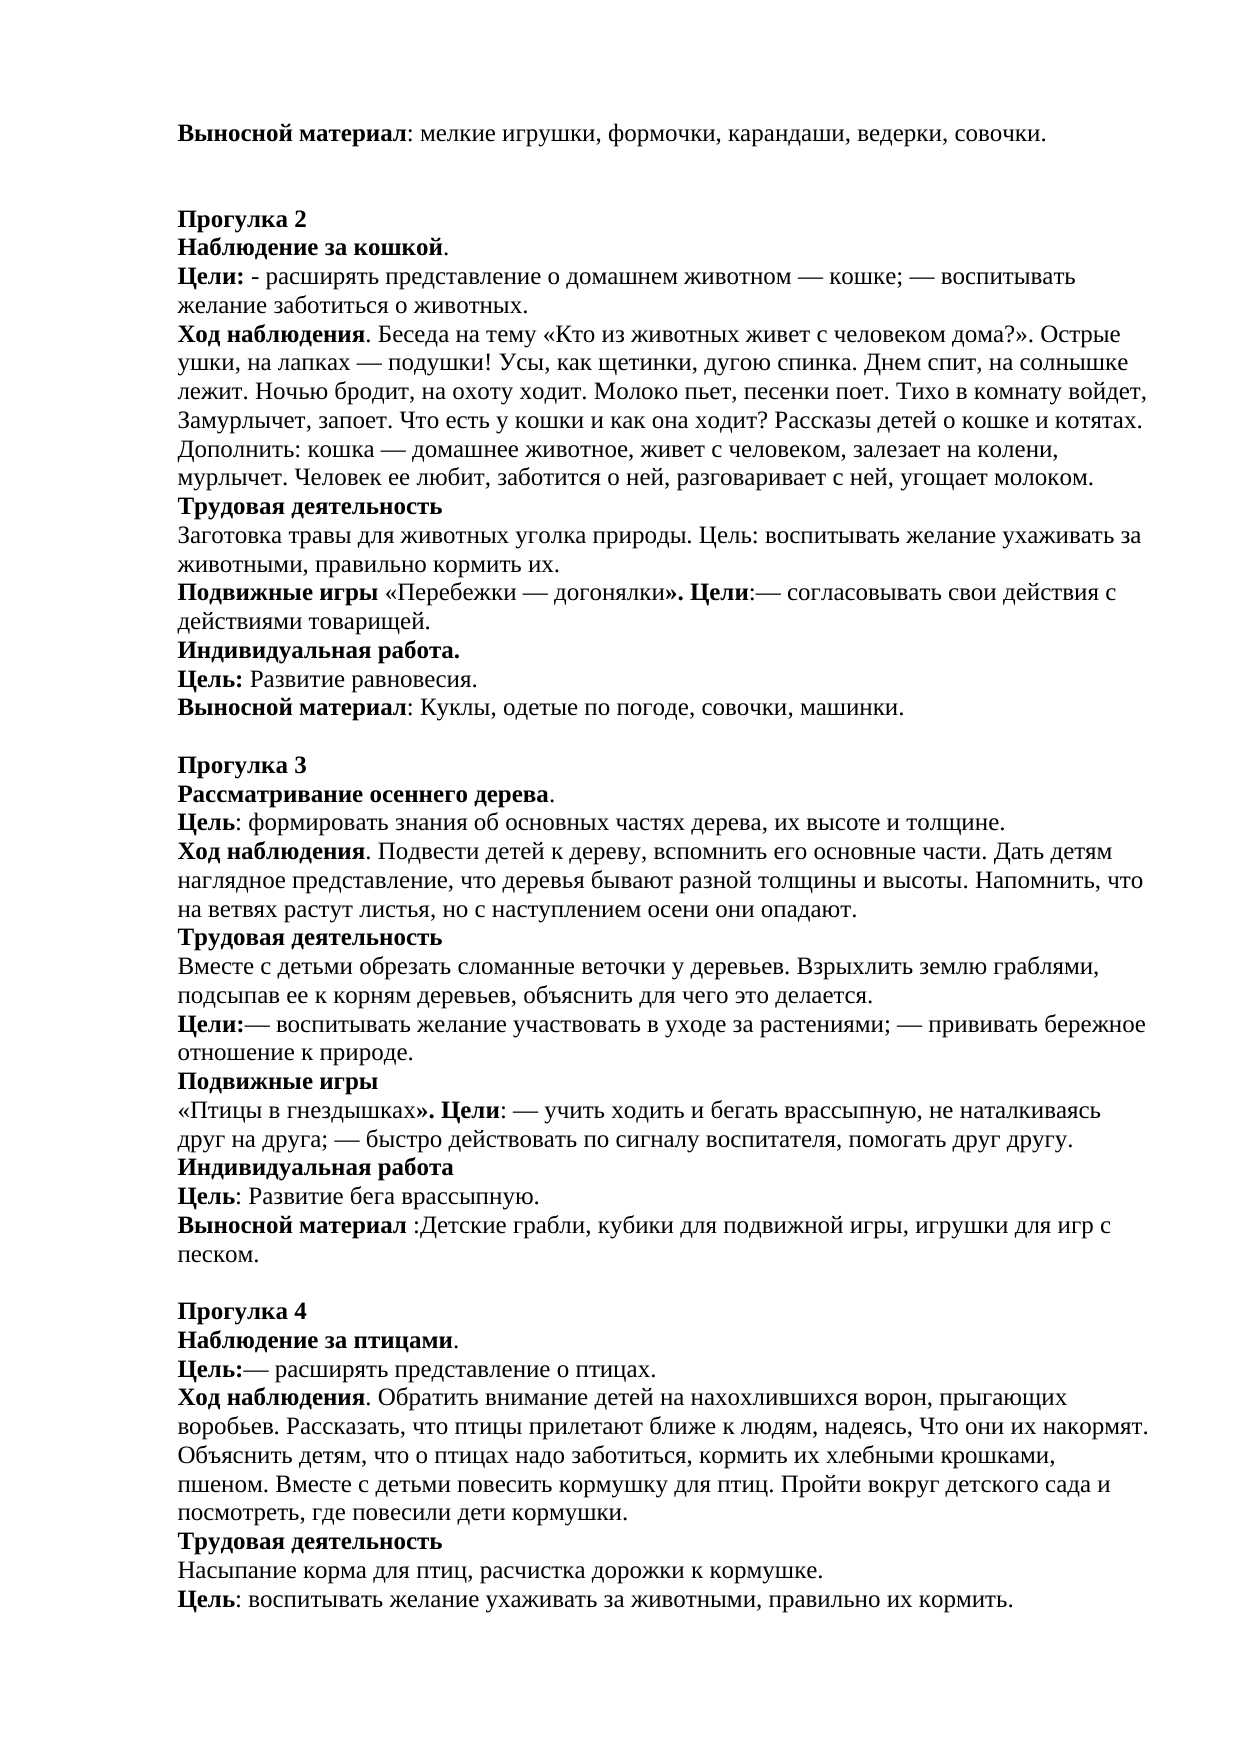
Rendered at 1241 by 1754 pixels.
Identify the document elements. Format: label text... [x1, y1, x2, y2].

text Цель: формировать знания об основных частях дерева, их высоте и толщине. [177, 807, 1152, 836]
text Прогулка 3 [177, 750, 1152, 779]
text Трудовая деятельность [177, 491, 1152, 520]
text Цель: Развитие бега врассыпную. [177, 1181, 1152, 1210]
text Наблюдение за кошкой. [177, 232, 1152, 261]
text Трудовая деятельность [177, 922, 1152, 951]
text Вместе с детьми обрезать сломанные веточки у деревьев. Взрыхлить землю граблями, подсыпав ее к корням деревьев, объяснить для чего это делается. [177, 951, 1152, 1009]
text Заготовка травы для животных уголка природы. Цель: воспитывать желание ухаживать за животными, правильно кормить их. [177, 520, 1152, 577]
text Подвижные игры «Перебежки — догонялки». Цели:— согласовывать свои действия с действиями товарищей. [177, 577, 1152, 635]
text «Птицы в гнездышках». Цели: — учить ходить и бегать врассыпную, не наталкиваясь друг на друга; — быстро действовать по сигналу воспитателя, помогать друг другу. [177, 1095, 1152, 1152]
text Индивидуальная работа [177, 1152, 1152, 1181]
text Выносной материал: мелкие игрушки, формочки, карандаши, ведерки, совочки. [177, 118, 1152, 147]
text Рассматривание осеннего дерева. [177, 779, 1152, 807]
text Прогулка 2 [177, 204, 1152, 232]
text Наблюдение за птицами. [177, 1325, 1152, 1354]
text Трудовая деятельность [177, 1526, 1152, 1555]
text Ход наблюдения. Обратить внимание детей на нахохлившихся ворон, прыгающих воробьев. Рассказать, что птицы прилетают ближе к людям, надеясь, Что они их накормят. Объяснить детям, что о птицах надо заботиться, кормить их хлебными крошками, пшеном. Вместе с детьми повесить кормушку для птиц. Пройти вокруг детского сада и посмотреть, где повесили дети кормушки. [177, 1382, 1152, 1526]
text Индивидуальная работа. [177, 635, 1152, 664]
text Ход наблюдения. Беседа на тему «Кто из животных живет с человеком дома?». Острые ушки, на лапках — подушки! Усы, как щетинки, дугою спинка. Днем спит, на солнышке лежит. Ночью бродит, на охоту ходит. Молоко пьет, песенки поет. Тихо в комнату войдет, Замурлычет, запоет. Что есть у кошки и как она ходит? Рассказы детей о кошке и котятах. Дополнить: кошка — домашнее животное, живет с человеком, залезает на колени, мурлычет. Человек ее любит, заботится о ней, разговаривает с ней, угощает молоком. [177, 319, 1152, 491]
text Выносной материал: Куклы, одетые по погоде, совочки, машинки. [177, 692, 1152, 721]
text Выносной материал :Детские грабли, кубики для подвижной игры, игрушки для игр с песком. [177, 1210, 1152, 1267]
text Насыпание корма для птиц, расчистка дорожки к кормушке. [177, 1555, 1152, 1584]
text Прогулка 4 [177, 1296, 1152, 1325]
text Цель: Развитие равновесия. [177, 664, 1152, 692]
text Подвижные игры [177, 1066, 1152, 1095]
text Цели:— воспитывать желание участвовать в уходе за растениями; — прививать бережное отношение к природе. [177, 1009, 1152, 1066]
text Цели: - расширять представление о домашнем животном — кошке; — воспитывать желание заботиться о животных. [177, 261, 1152, 319]
text Цель: воспитывать желание ухаживать за животными, правильно их кормить. [177, 1584, 1152, 1612]
text Ход наблюдения. Подвести детей к дереву, вспомнить его основные части. Дать детям наглядное представление, что деревья бывают разной толщины и высоты. Напомнить, что на ветвях растут листья, но с наступлением осени они опадают. [177, 836, 1152, 922]
text Цель:— расширять представление о птицах. [177, 1354, 1152, 1382]
